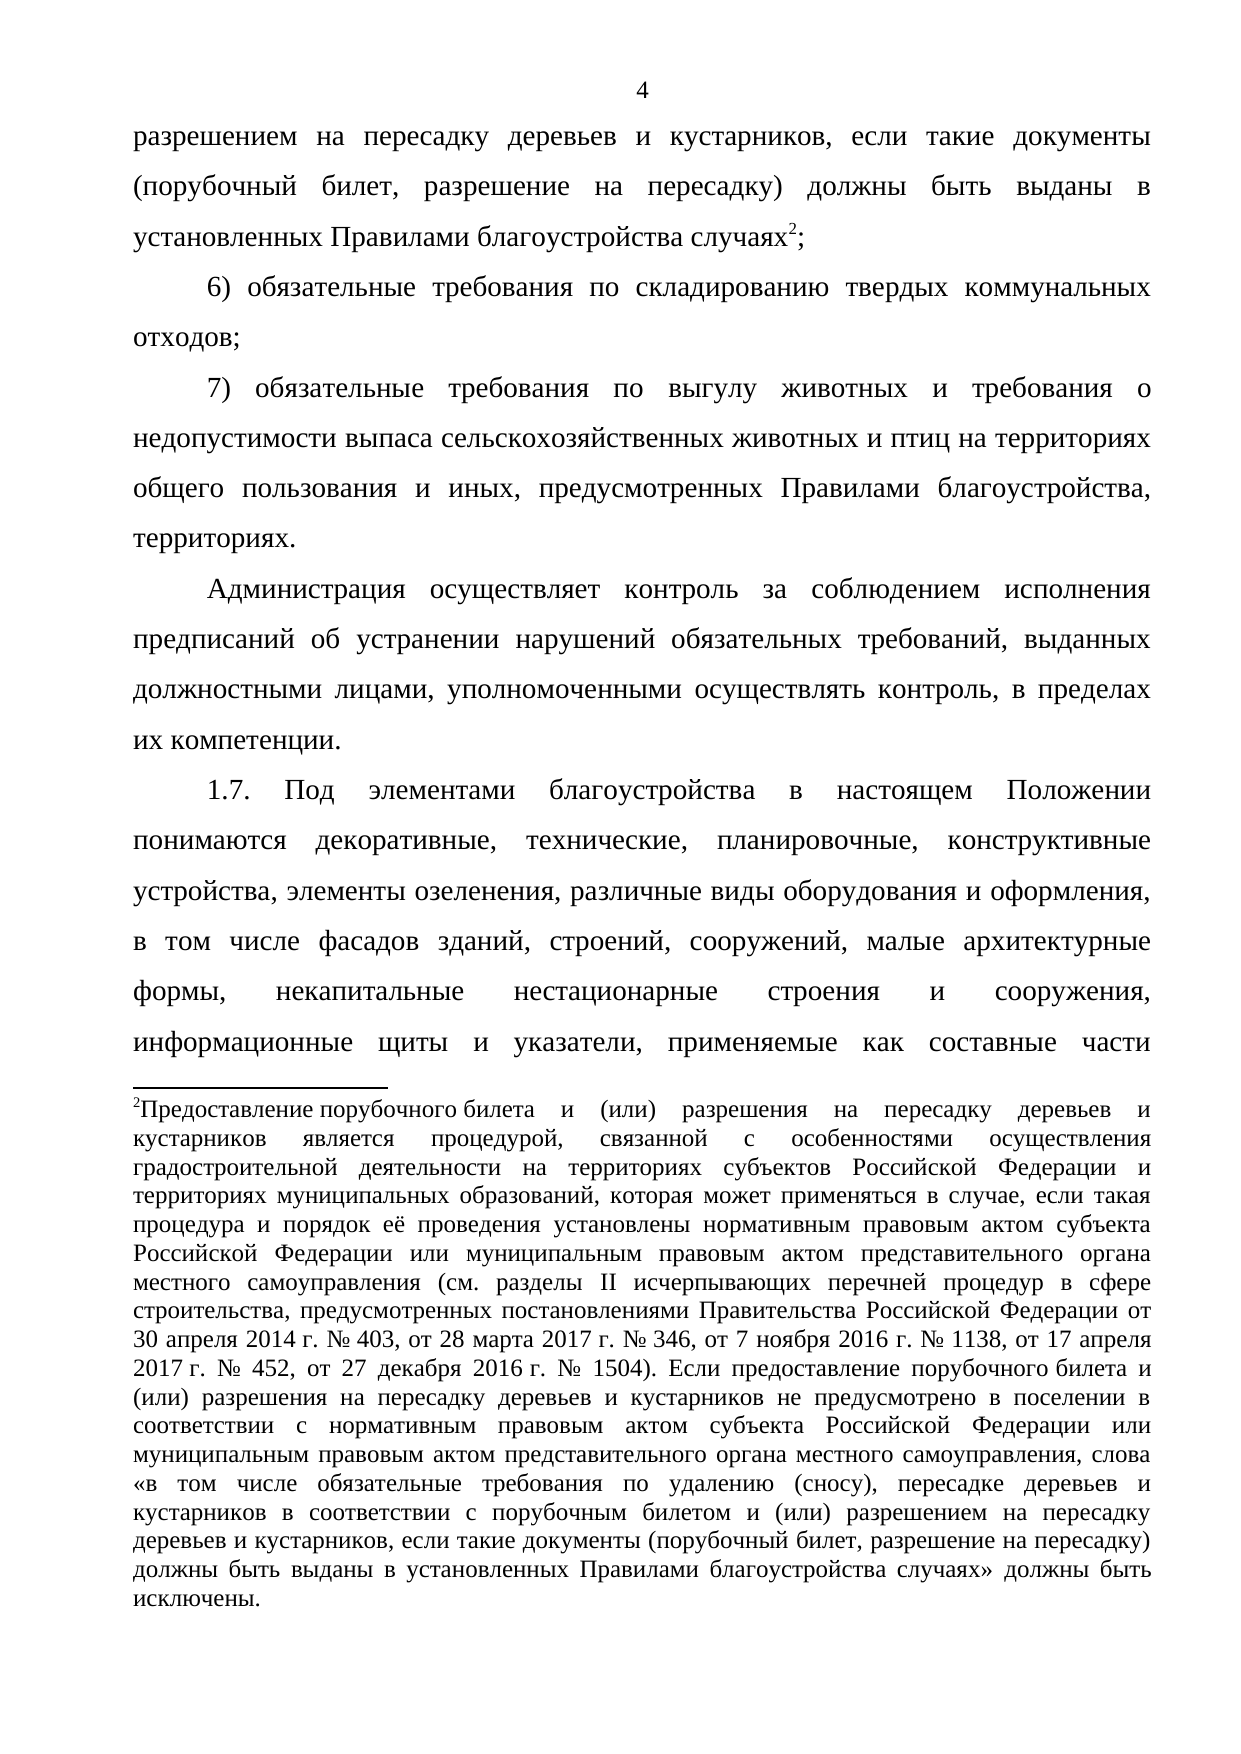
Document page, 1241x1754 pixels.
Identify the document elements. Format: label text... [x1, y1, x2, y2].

text 7) обязательные требования по выгулу животных и требования о недопустимости выпаса сельскохозяйственных животных и птиц на территориях общего пользования и иных, предусмотренных Правилами благоустройства, территориях. [133, 370, 1152, 554]
text 1.7. Под элементами благоустройства в настоящем Положении понимаются декоративные, технические, планировочные, конструктивные устройства, элементы озеленения, различные виды оборудования и оформления, в том числе фасадов зданий, строений, сооружений, малые архитектурные формы, некапитальные нестационарные строения и сооружения, информационные щиты и указатели, применяемые как составные части благоустройства территории. [133, 772, 1152, 1057]
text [133, 118, 1152, 252]
text Администрация осуществляет контроль за соблюдением исполнения предписаний об устранении нарушений обязательных требований, выданных должностными лицами, уполномоченными осуществлять контроль, в пределах их компетенции. [133, 571, 1152, 755]
text 6) обязательные требования по складированию твердых коммунальных отходов; [133, 269, 1152, 353]
